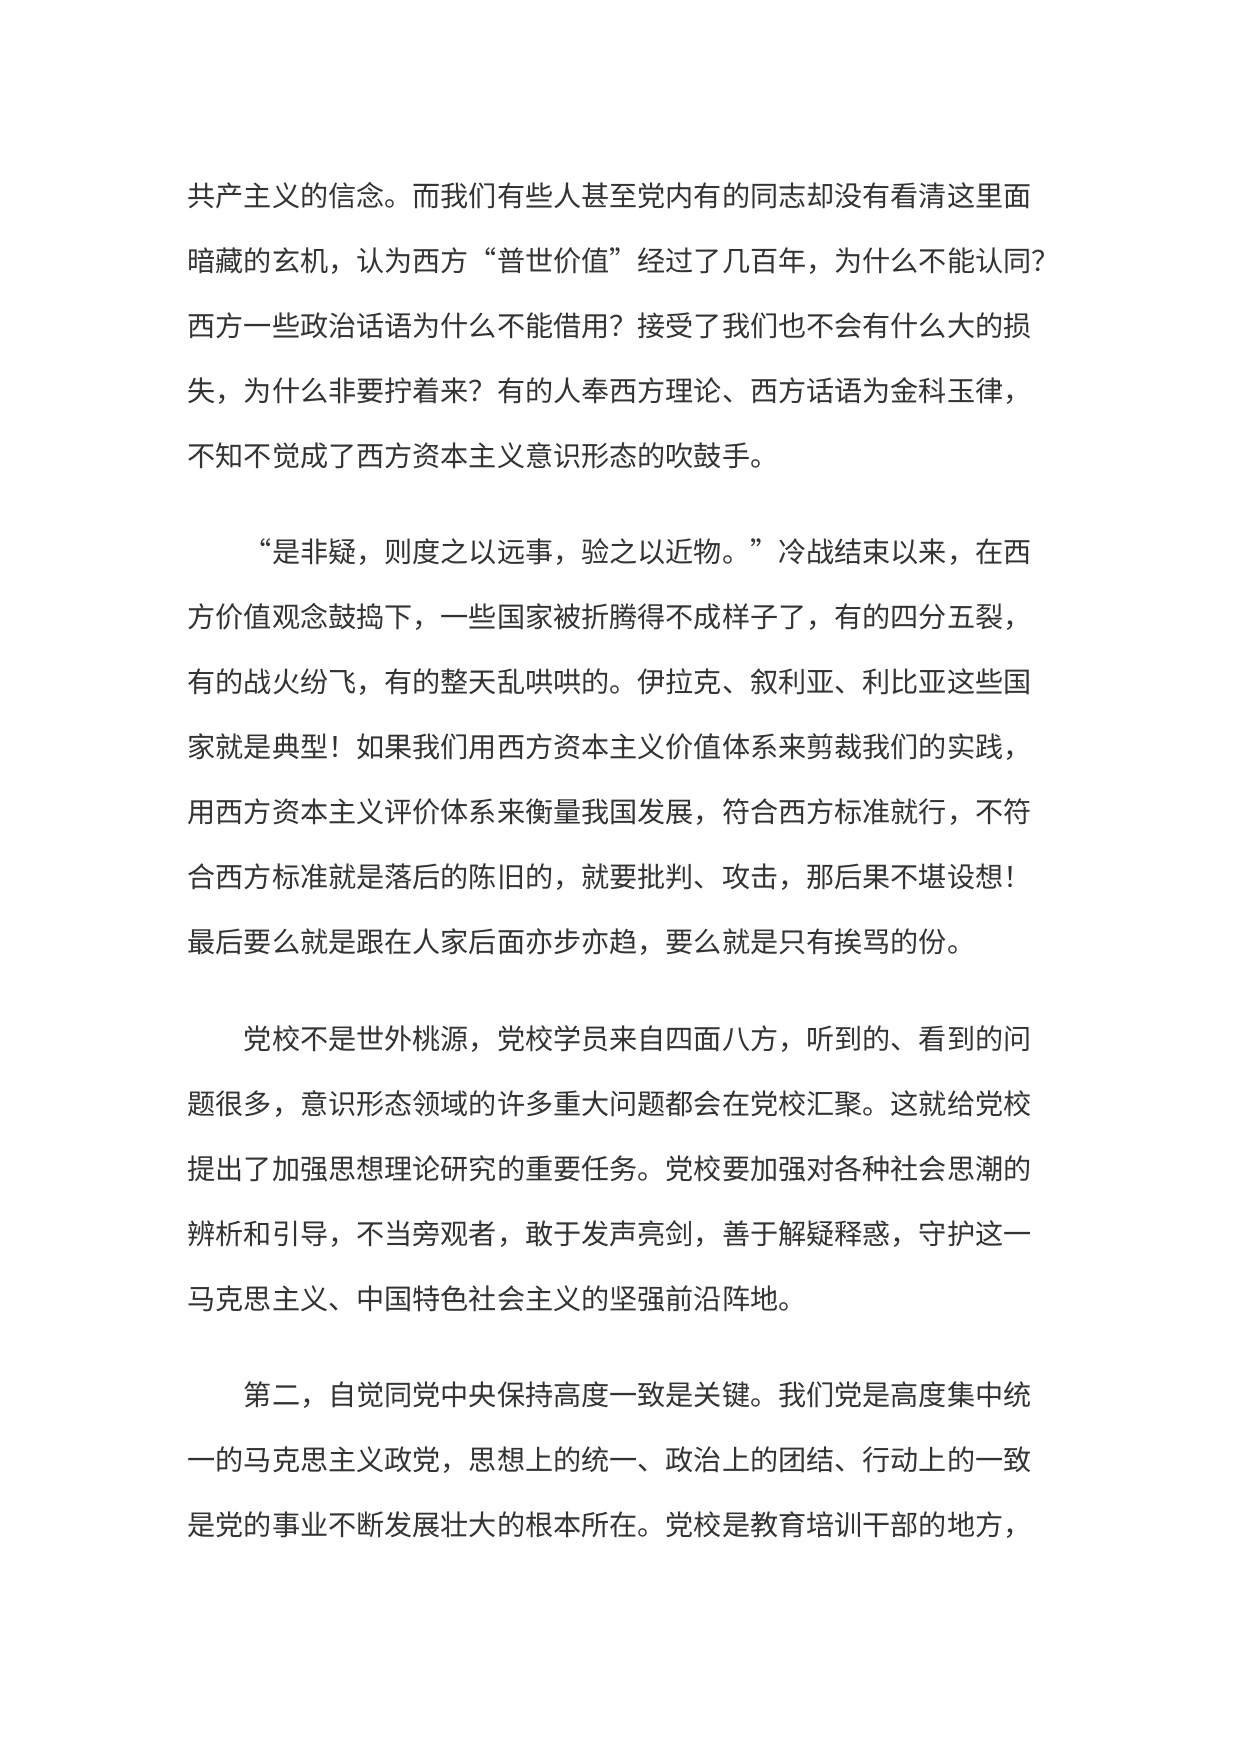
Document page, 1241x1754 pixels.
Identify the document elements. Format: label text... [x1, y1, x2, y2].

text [187, 162, 1053, 487]
text 党校不是世外桃源，党校学员来自四面八方，听到的、看到的问题很多，意识形态领域的许多重大问题都会在党校汇聚。这就给党校提出了加强思想理论研究的重要任务。党校要加强对各种社会思潮的辨析和引导，不当旁观者，敢于发声亮剑，善于解疑释惑，守护这一马克思主义、中国特色社会主义的坚强前沿阵地。 [187, 1004, 1053, 1329]
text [187, 1361, 1053, 1556]
text “是非疑，则度之以远事，验之以近物。”冷战结束以来，在西方价值观念鼓捣下，一些国家被折腾得不成样子了，有的四分五裂，有的战火纷飞，有的整天乱哄哄的。伊拉克、叙利亚、利比亚这些国家就是典型！如果我们用西方资本主义价值体系来剪裁我们的实践，用西方资本主义评价体系来衡量我国发展，符合西方标准就行，不符合西方标准就是落后的陈旧的，就要批判、攻击，那后果不堪设想！最后要么就是跟在人家后面亦步亦趋，要么就是只有挨骂的份。 [187, 518, 1053, 973]
